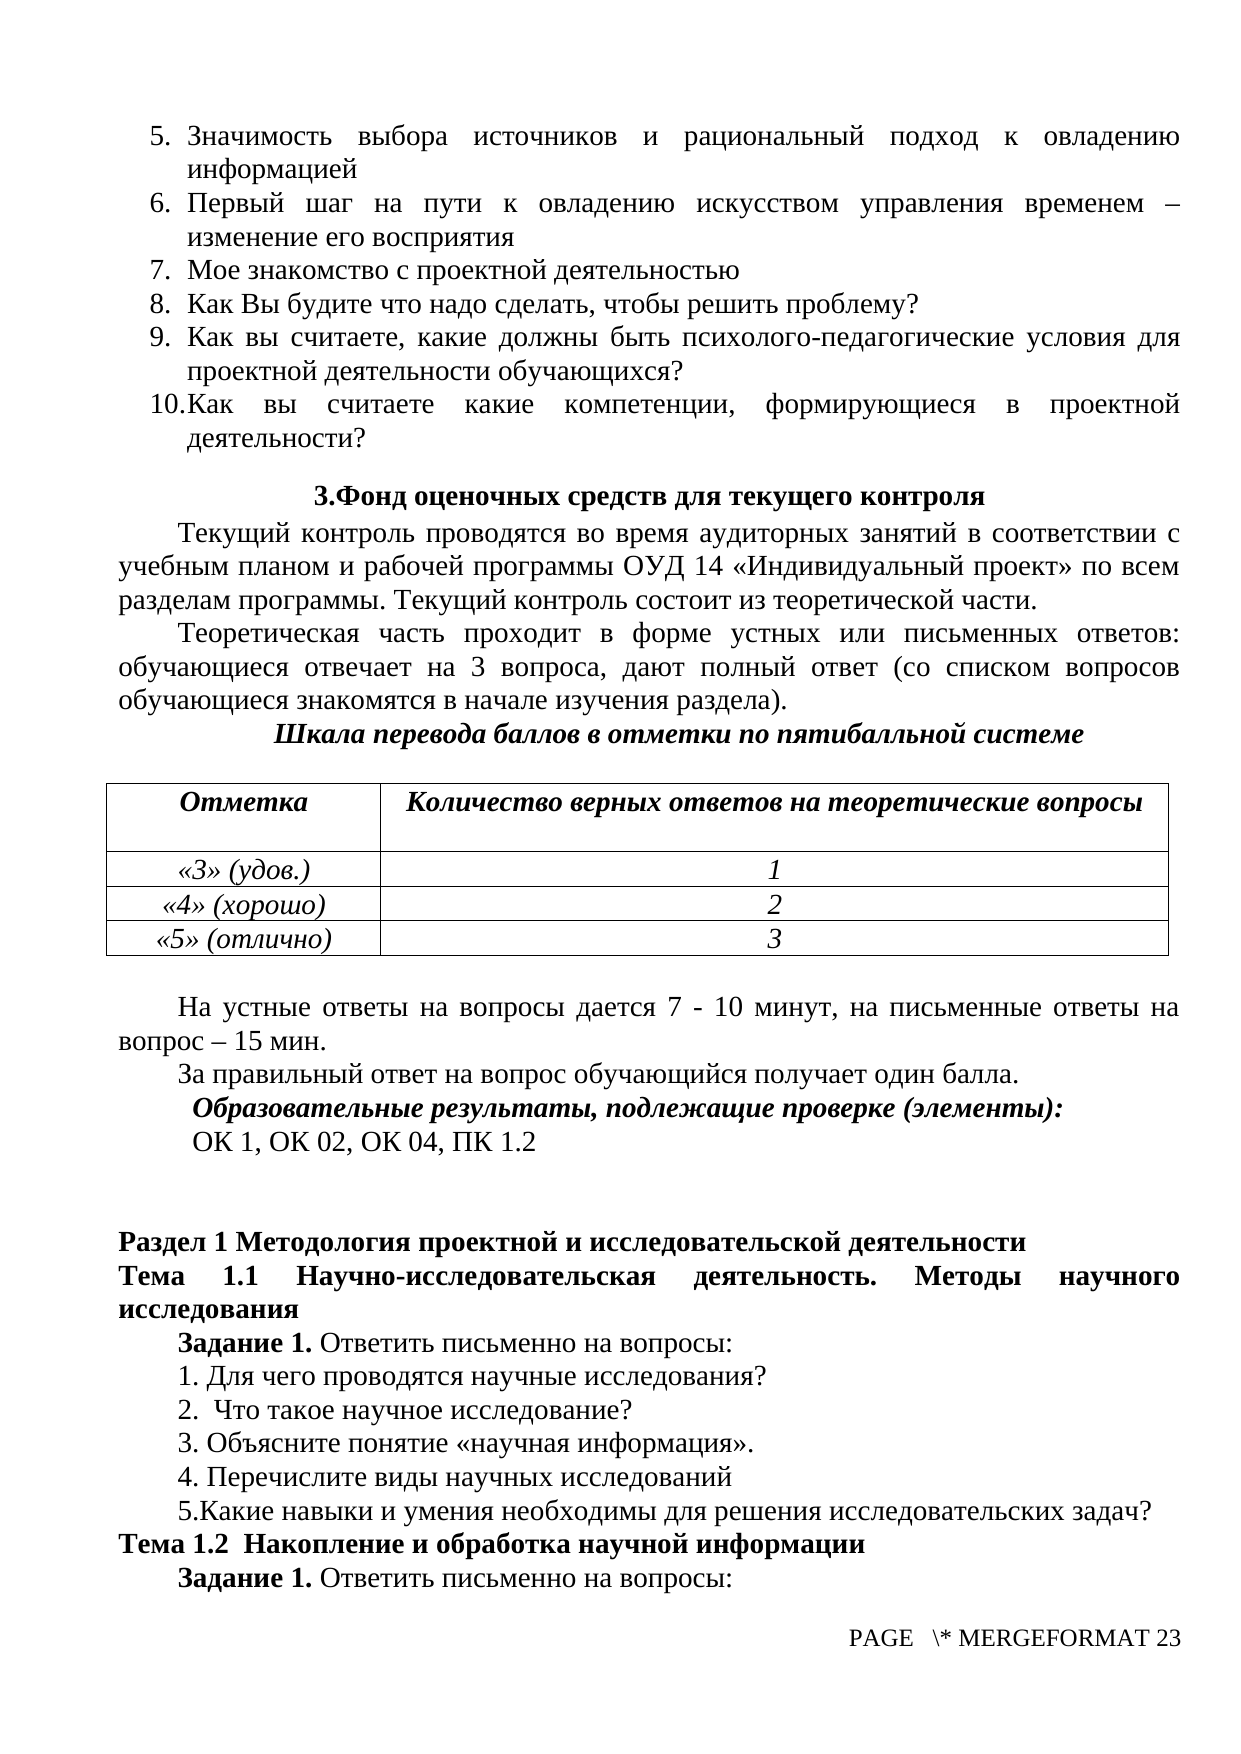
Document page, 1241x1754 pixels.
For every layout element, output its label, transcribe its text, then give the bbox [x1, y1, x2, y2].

text Текущий контроль проводятся во время аудиторных занятий в соответствии с учебным планом и рабочей программы ОУД 14 «Индивидуальный проект» по всем разделам программы. Текущий контроль состоит из теоретической части. [118, 515, 1181, 615]
text Раздел 1 Методология проектной и исследовательской деятельности [118, 1224, 1181, 1258]
table_header Отметка [107, 784, 380, 851]
table_cell 1 [381, 852, 1168, 886]
text Образовательные результаты, подлежащие проверке (элементы): [118, 1090, 1181, 1124]
text Тема 1.2 Накопление и обработка научной информации [118, 1526, 1181, 1560]
text Задание 1. Ответить письменно на вопросы: [118, 1325, 1181, 1358]
text За правильный ответ на вопрос обучающийся получает один балла. [118, 1057, 1181, 1090]
text 3.Фонд оценочных средств для текущего контроля [118, 478, 1181, 512]
text 4. Перечислите виды научных исследований [118, 1459, 1181, 1493]
text ОК 1, ОК 02, ОК 04, ПК 1.2 [118, 1124, 1181, 1157]
table_cell 3 [381, 921, 1168, 955]
list Первый шаг на пути к овладению искусством управления временем – изменение его восприятия [149, 185, 1181, 252]
list Как Вы будите что надо сделать, чтобы решить проблему? [149, 286, 1181, 319]
table_cell 2 [381, 887, 1168, 920]
list Как вы считаете какие компетенции, формирующиеся в проектной деятельности? [149, 386, 1181, 453]
text 1. Для чего проводятся научные исследования? [118, 1358, 1181, 1392]
text Задание 1. Ответить письменно на вопросы: [118, 1560, 1181, 1593]
text Теоретическая часть проходит в форме устных или письменных ответов: обучающиеся отвечает на 3 вопроса, дают полный ответ (со списком вопросов обучающиеся знакомятся в начале изучения раздела). [118, 615, 1181, 716]
table_cell «4» (хорошо) [107, 887, 380, 920]
text 3. Объясните понятие «научная информация». [118, 1426, 1181, 1459]
text На устные ответы на вопросы дается 7 - 10 минут, на письменные ответы на вопрос – 15 мин. [118, 989, 1181, 1057]
table_header Количество верных ответов на теоретические вопросы [381, 784, 1168, 851]
text Шкала перевода баллов в отметки по пятибалльной системе [118, 716, 1181, 749]
table_cell «3» (удов.) [107, 852, 380, 886]
text 5.Какие навыки и умения необходимы для решения исследовательских задач? [118, 1493, 1181, 1526]
list Мое знакомство с проектной деятельностью [149, 252, 1181, 286]
list Как вы считаете, какие должны быть психолого-педагогические условия для проектной деятельности обучающихся? [149, 319, 1181, 386]
text Тема 1.1 Научно-исследовательская деятельность. Методы научного исследования [118, 1258, 1181, 1325]
text 2. Что такое научное исследование? [118, 1392, 1181, 1426]
list Значимость выбора источников и рациональный подход к овладению информацией [149, 118, 1181, 185]
table_cell «5» (отлично) [107, 921, 380, 955]
